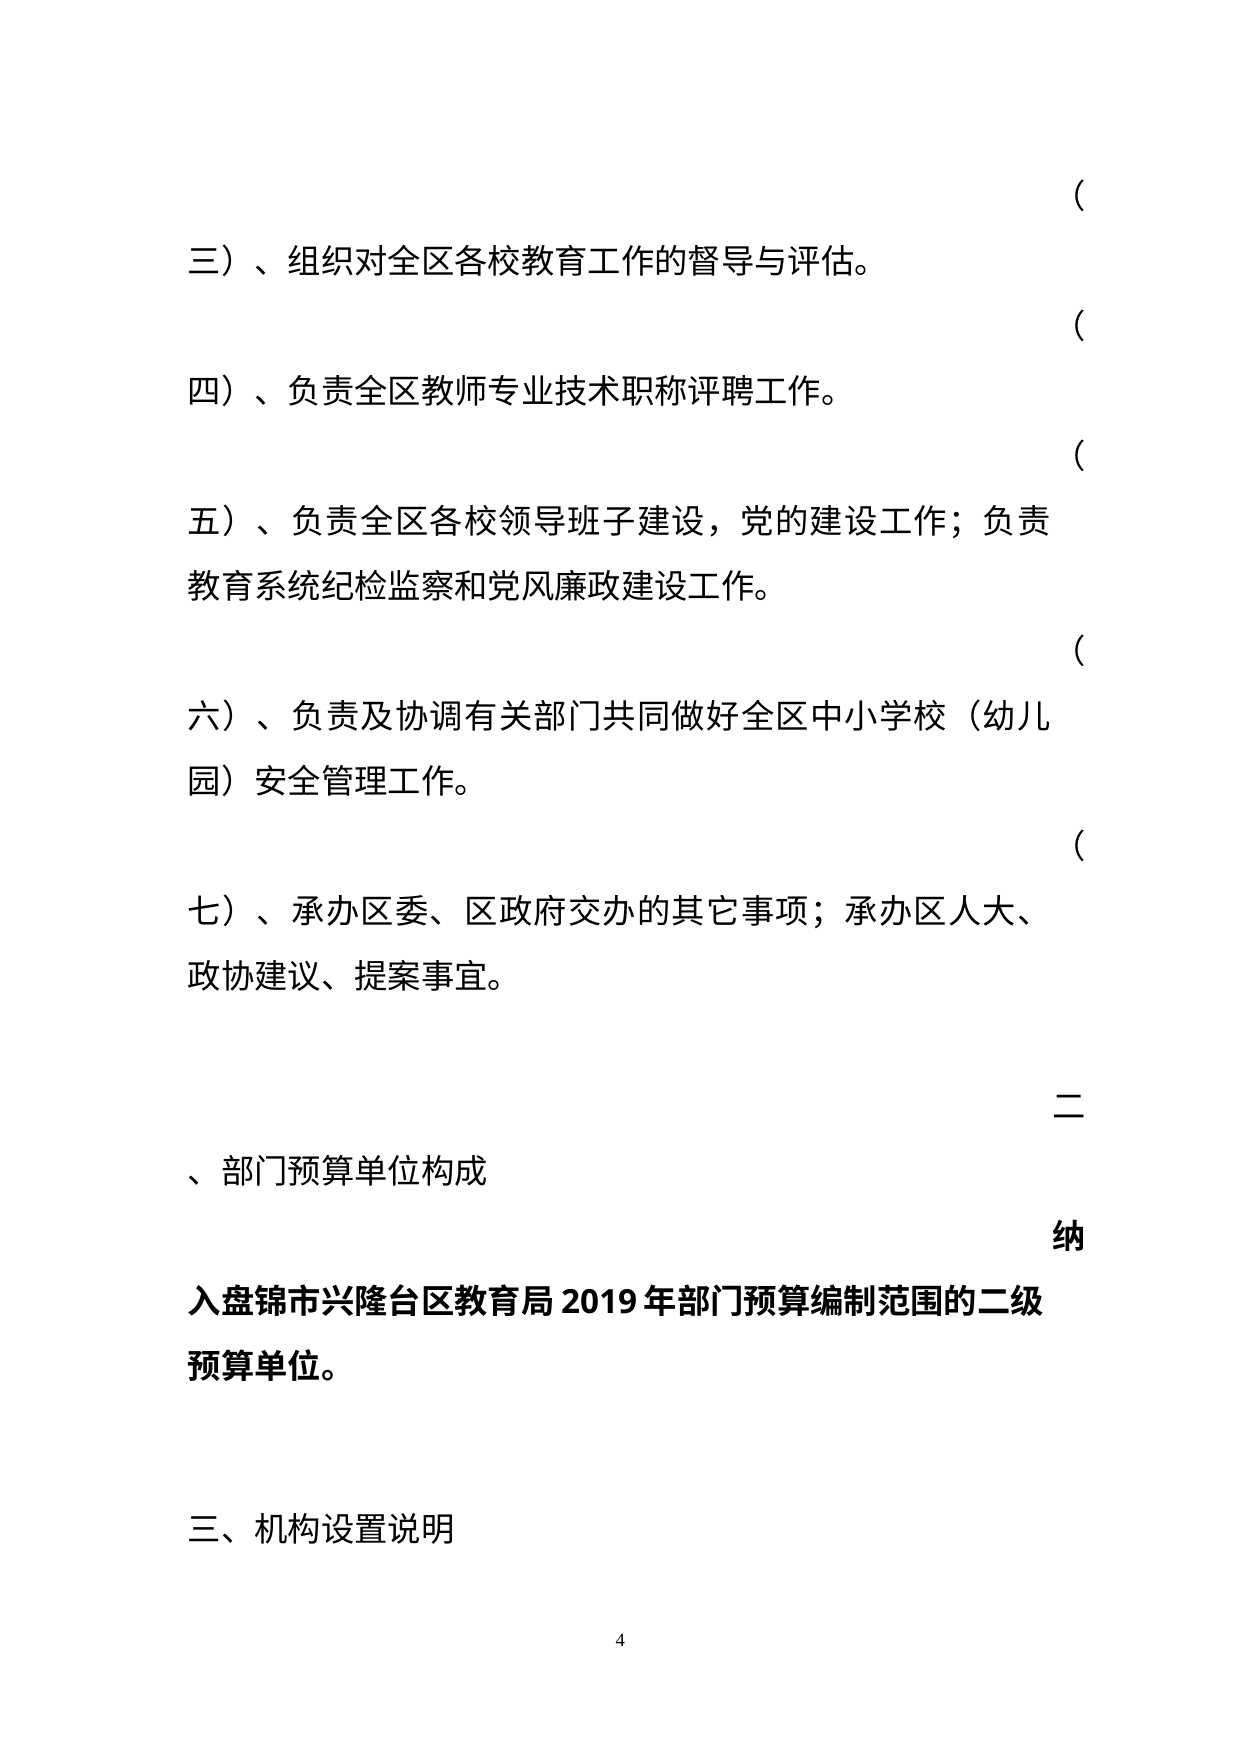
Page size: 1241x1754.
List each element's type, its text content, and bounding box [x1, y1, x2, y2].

text （五）、负责全区各校领导班子建设，党的建设工作；负责教育系统纪检监察和党风廉政建设工作。 [187, 422, 1053, 617]
text 纳入盘锦市兴隆台区教育局2019年部门预算编制范围的二级预算单位。 [187, 1202, 1053, 1397]
text （六）、负责及协调有关部门共同做好全区中小学校（幼儿园）安全管理工作。 [187, 617, 1053, 812]
text 三、机构设置说明 [187, 1462, 1053, 1559]
text （四）、负责全区教师专业技术职称评聘工作。 [187, 292, 1053, 422]
text 二、部门预算单位构成 [187, 1072, 1053, 1202]
text （七）、承办区委、区政府交办的其它事项；承办区人大、政协建议、提案事宜。 [187, 812, 1053, 1007]
text （三）、组织对全区各校教育工作的督导与评估。 [187, 162, 1053, 292]
